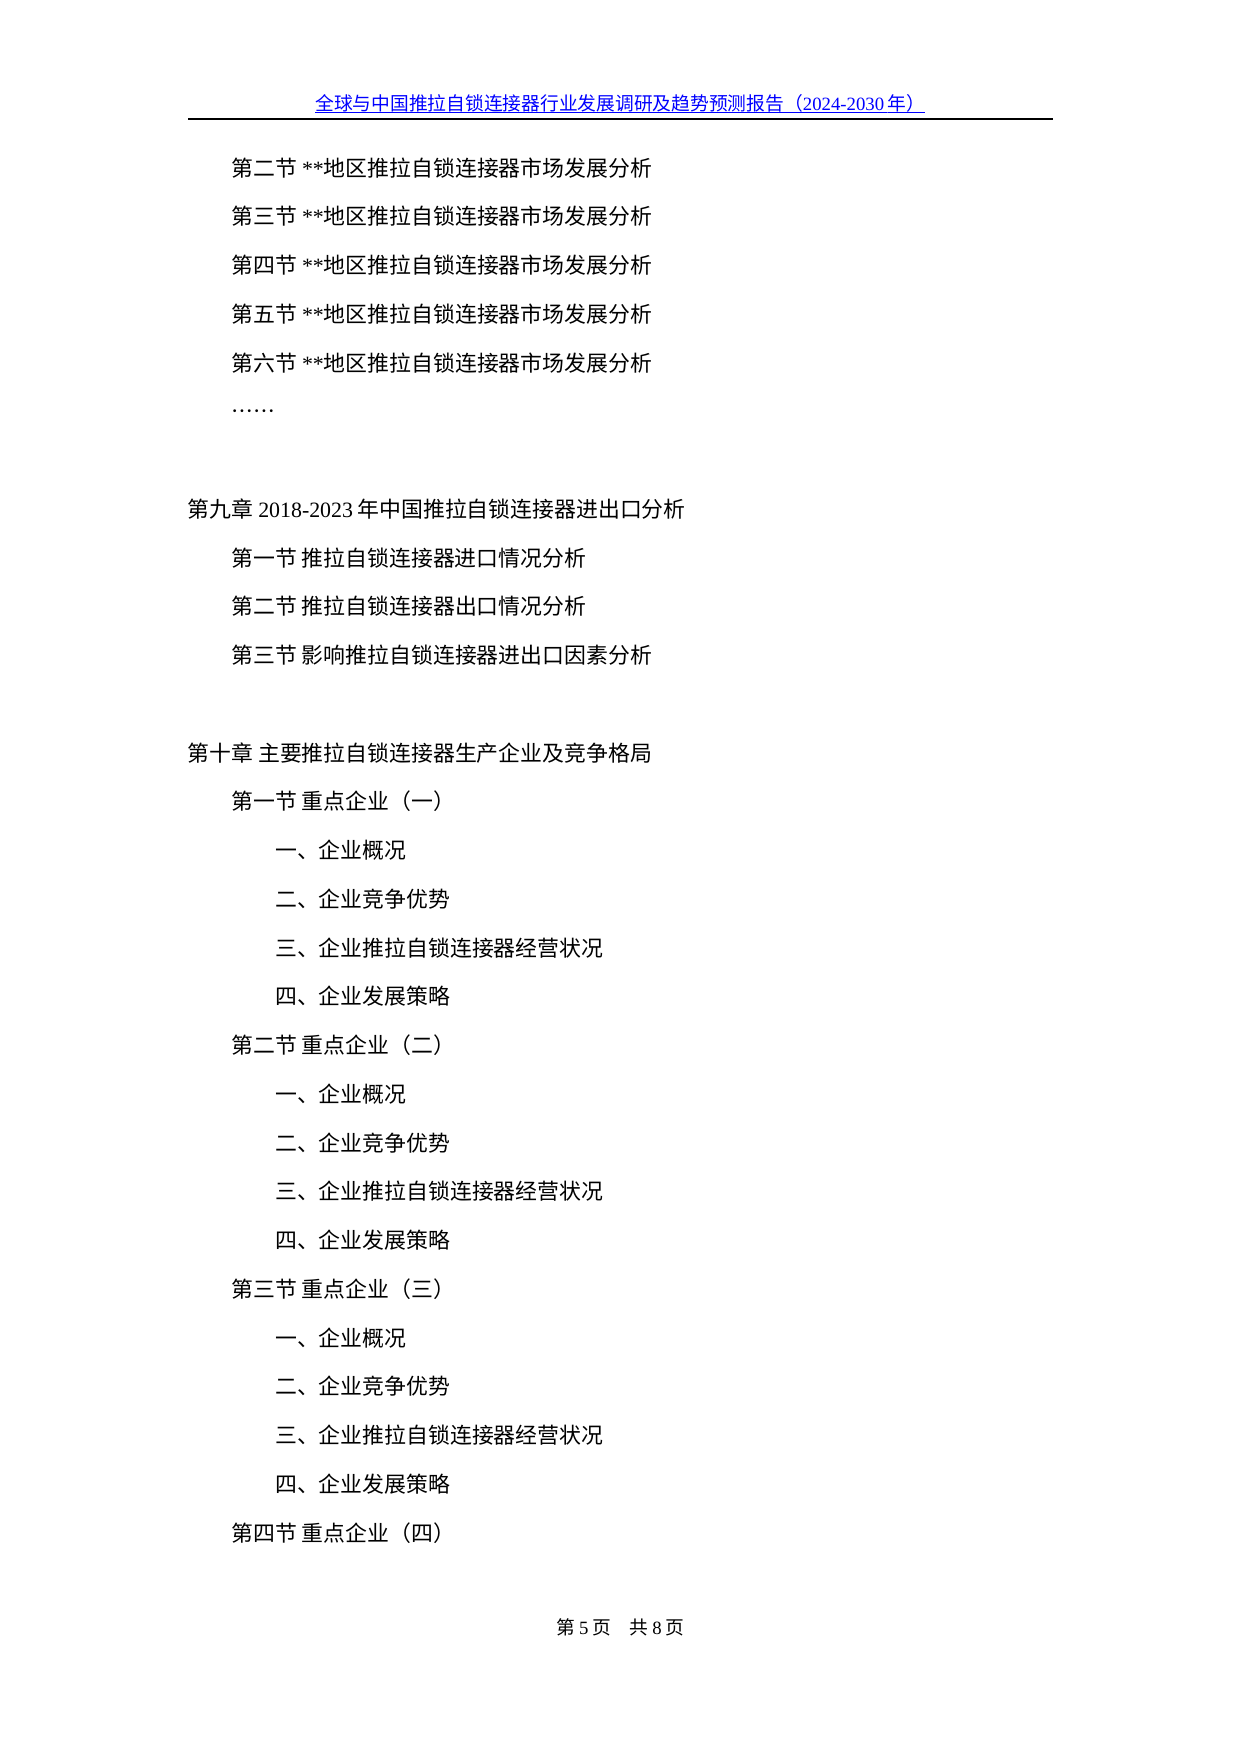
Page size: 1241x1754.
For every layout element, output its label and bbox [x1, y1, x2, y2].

text [187, 150, 1053, 1548]
